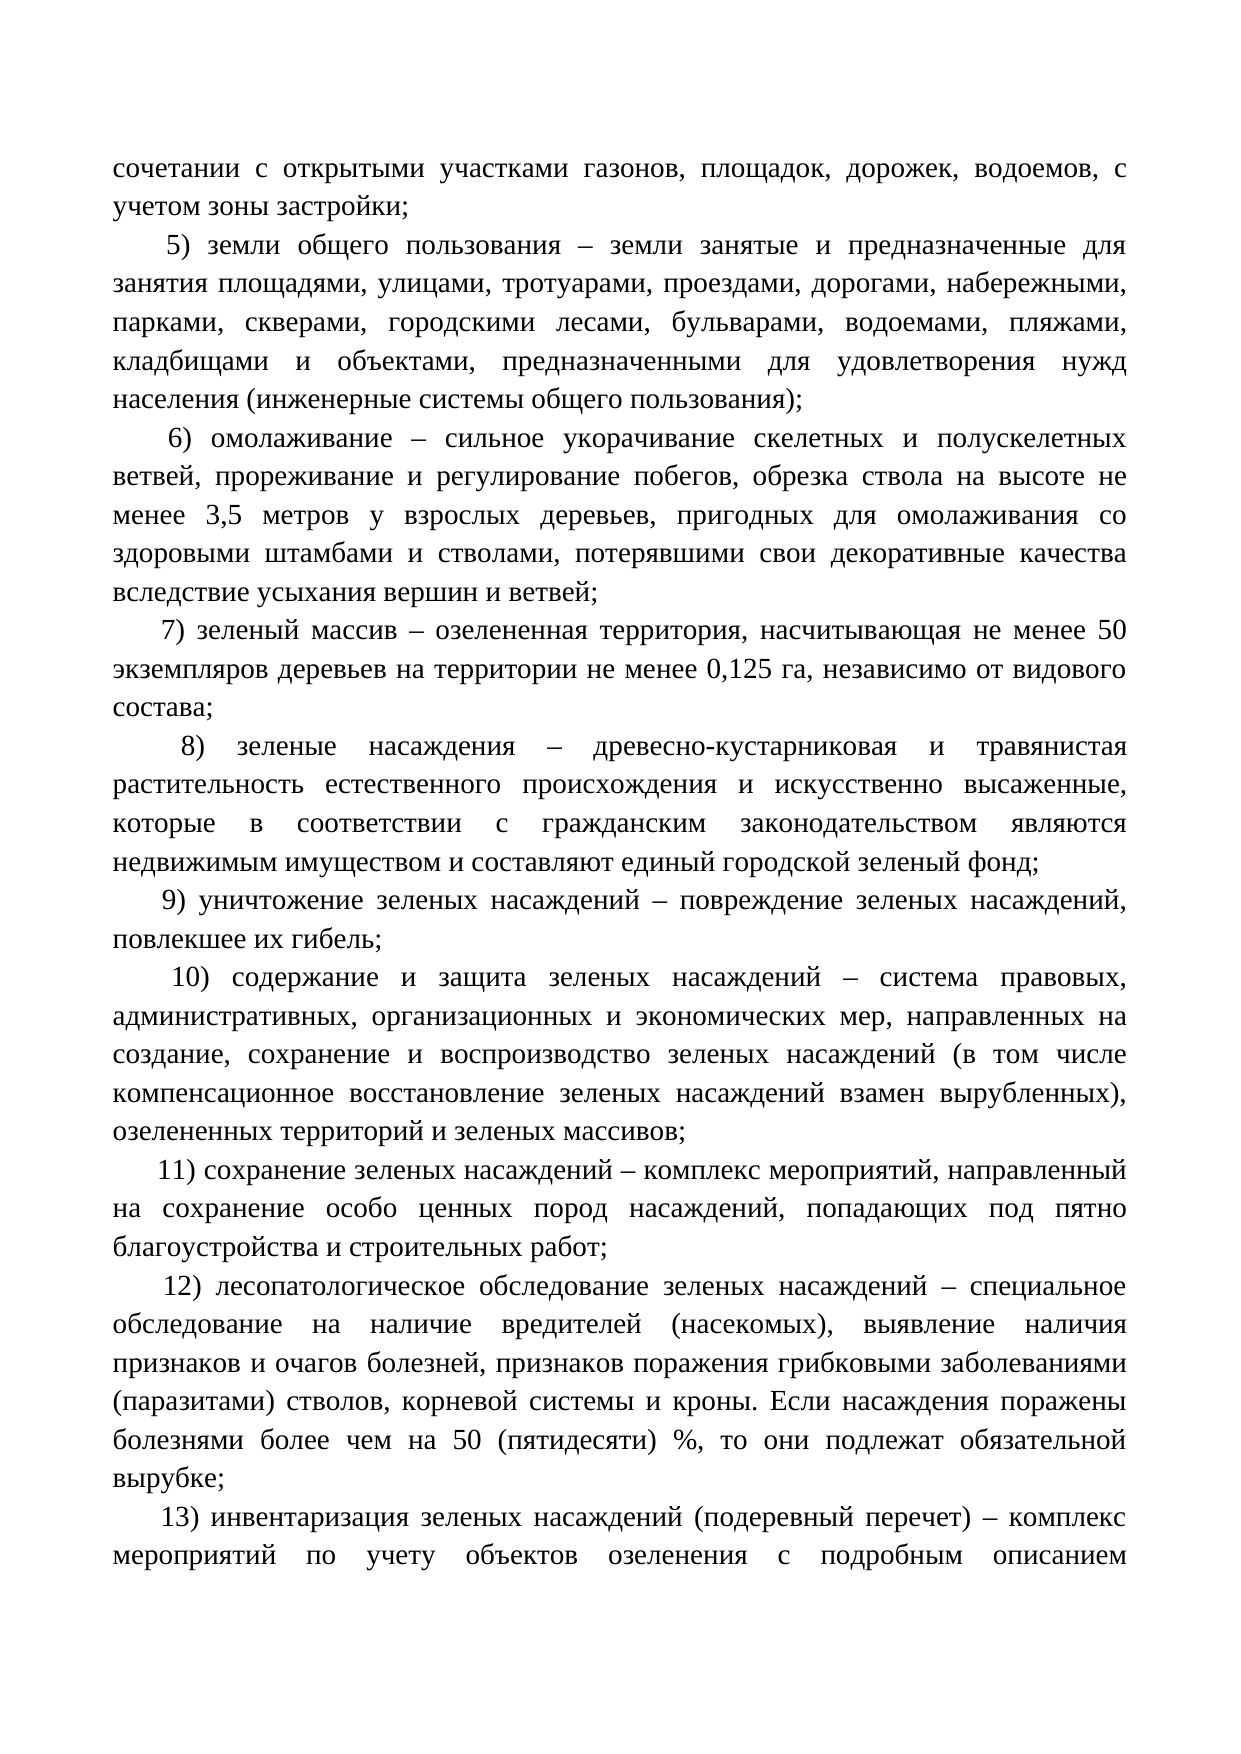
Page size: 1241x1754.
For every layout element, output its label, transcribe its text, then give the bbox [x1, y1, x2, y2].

text 6) омолаживание – сильное укорачивание скелетных и полускелетных ветвей, прореживание и регулирование побегов, обрезка ствола на высоте не менее 3,5 метров у взрослых деревьев, пригодных для омолаживания со здоровыми штамбами и стволами, потерявшими свои декоративные качества вследствие усыхания вершин и ветвей; [112, 420, 1128, 607]
text 7) зеленый массив – озелененная территория, насчитывающая не менее 50 экземпляров деревьев на территории не менее 0,125 га, независимо от видового состава; [112, 612, 1128, 723]
text 9) уничтожение зеленых насаждений – повреждение зеленых насаждений, повлекшее их гибель; [112, 882, 1128, 954]
text 12) лесопатологическое обследование зеленых насаждений – специальное обследование на наличие вредителей (насекомых), выявление наличия признаков и очагов болезней, признаков поражения грибковыми заболеваниями (паразитами) стволов, корневой системы и кроны. Если насаждения поражены болезнями более чем на 50 (пятидесяти) %, то они подлежат обязательной вырубке; [112, 1268, 1128, 1494]
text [112, 150, 1128, 222]
text 11) сохранение зеленых насаждений – комплекс мероприятий, направленный на сохранение особо ценных пород насаждений, попадающих под пятно благоустройства и строительных работ; [112, 1152, 1128, 1263]
text 10) содержание и защита зеленых насаждений – система правовых, административных, организационных и экономических мер, направленных на создание, сохранение и воспроизводство зеленых насаждений (в том числе компенсационное восстановление зеленых насаждений взамен вырубленных), озелененных территорий и зеленых массивов; [112, 959, 1128, 1147]
text 8) зеленые насаждения – древесно-кустарниковая и травянистая растительность естественного происхождения и искусственно высаженные, которые в соответствии с гражданским законодательством являются недвижимым имуществом и составляют единый городской зеленый фонд; [112, 728, 1128, 877]
text 5) земли общего пользования – земли занятые и предназначенные для занятия площадями, улицами, тротуарами, проездами, дорогами, набережными, парками, скверами, городскими лесами, бульварами, водоемами, пляжами, кладбищами и объектами, предназначенными для удовлетворения нужд населения (инженерные системы общего пользования); [112, 227, 1128, 415]
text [112, 1499, 1128, 1571]
